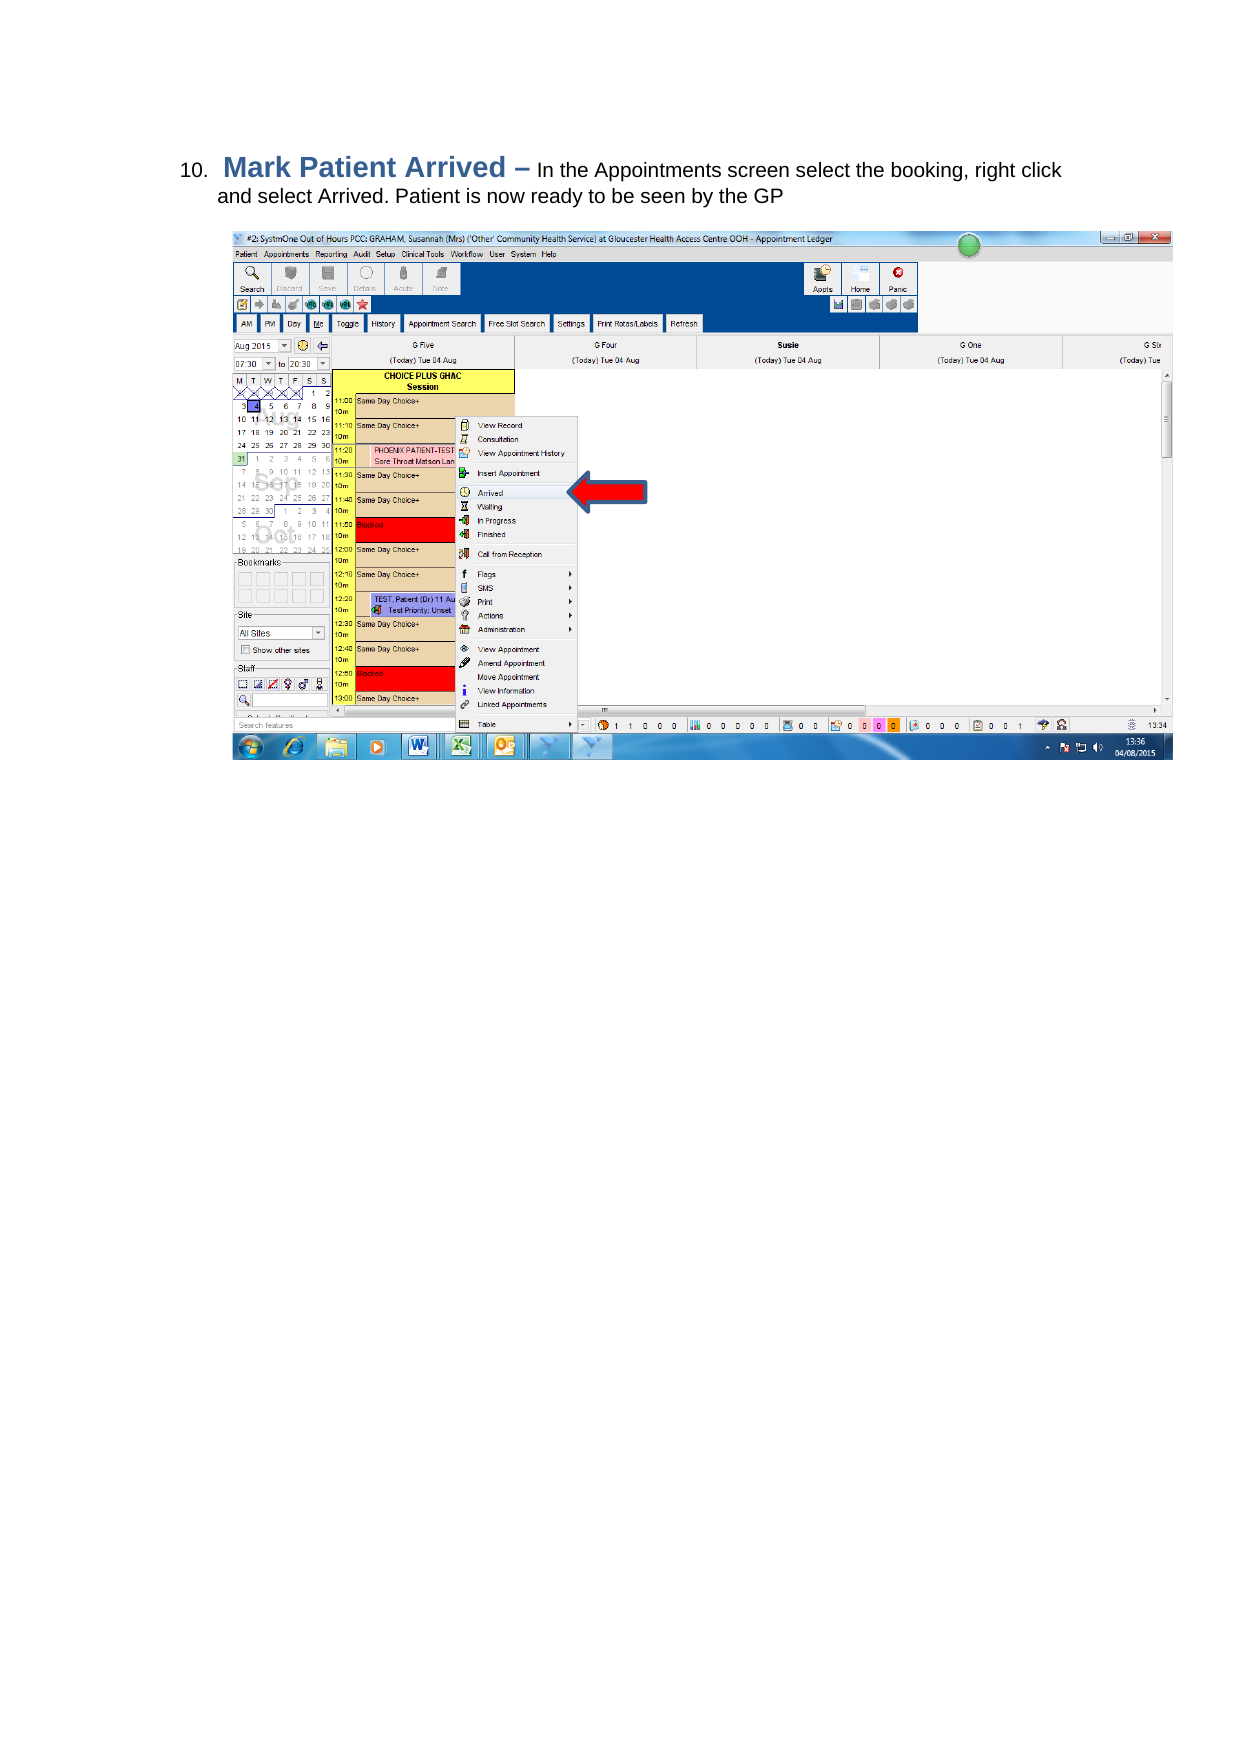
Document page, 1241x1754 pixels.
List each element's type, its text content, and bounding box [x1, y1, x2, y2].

picture [232, 231, 1173, 760]
list Mark Patient Arrived – In the Appointments screen select the booking, right click and select Arrived. Patient is now ready to be seen by the GP [179, 150, 1090, 207]
